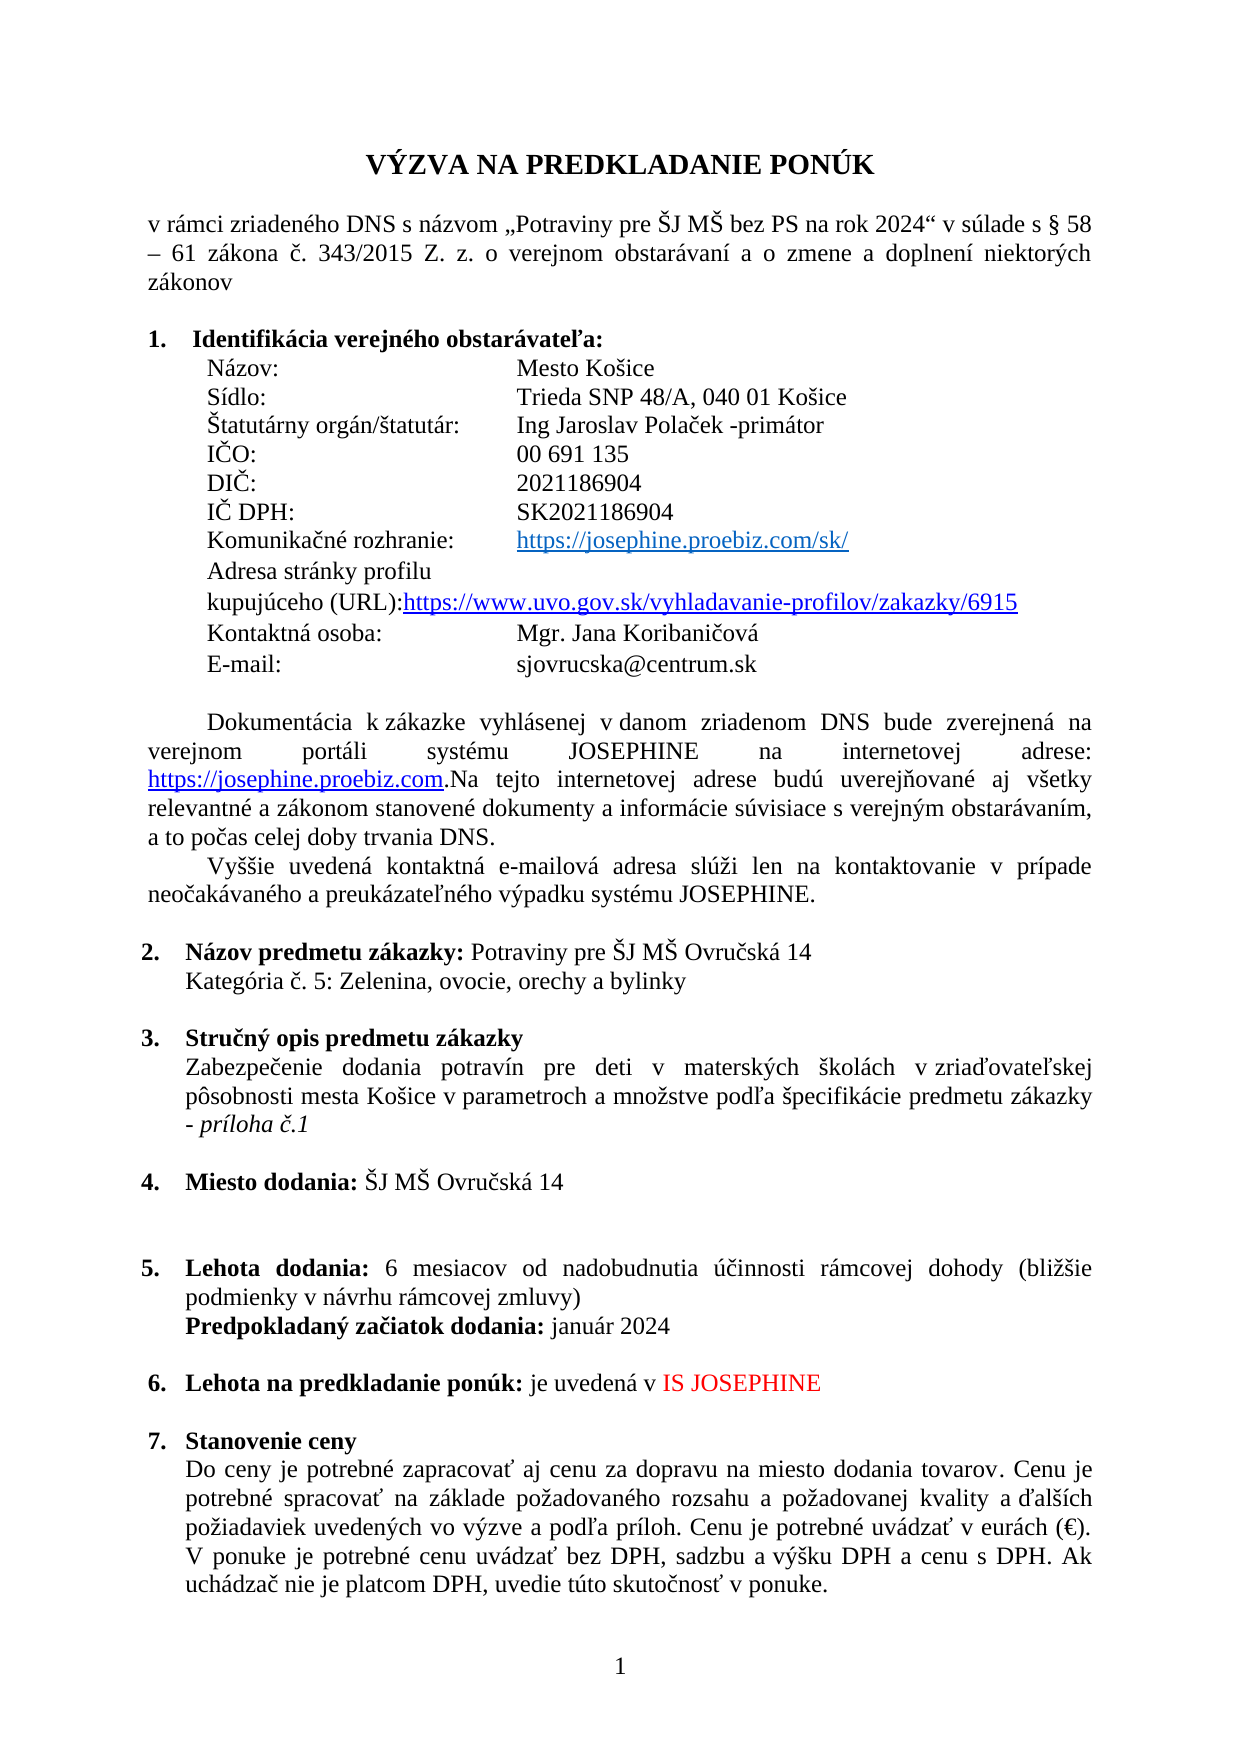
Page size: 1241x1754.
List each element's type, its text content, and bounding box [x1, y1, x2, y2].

list Stručný opis predmetu zákazky [141, 1023, 1093, 1052]
text DIČ: 2021186904 [207, 468, 1093, 497]
text Kontaktná osoba: Mgr. Jana Koribaničová [148, 618, 1093, 647]
text VÝZVA NA PREDKLADANIE PONÚK [148, 147, 1093, 180]
list Lehota na predkladanie ponúk: je uvedená v IS JOSEPHINE [148, 1368, 1093, 1397]
text Kategória č. 5: Zelenina, ovocie, orechy a bylinky [185, 966, 1093, 994]
text Sídlo: Trieda SNP 48/A, 040 01 Košice [207, 382, 1093, 410]
text kupujúceho (URL):https://www.uvo.gov.sk/vyhladavanie-profilov/zakazky/6915 [148, 587, 1122, 616]
text v rámci zriadeného DNS s názvom „Potraviny pre ŠJ MŠ bez PS na rok 2024“ v súlade s § 58 – 61 zákona č. 343/2015 Z. z. o verejnom obstarávaní a o zmene a doplnení niektorých zákonov [148, 209, 1093, 295]
text IČO: 00 691 135 [207, 439, 1093, 468]
list Stanovenie ceny [148, 1426, 1093, 1454]
text IČ DPH: SK2021186904 [207, 497, 1093, 525]
text Štatutárny orgán/štatutár: Ing Jaroslav Polaček -primátor [207, 410, 1093, 439]
text Adresa stránky profilu [207, 556, 1093, 585]
list Názov predmetu zákazky: Potraviny pre ŠJ MŠ Ovručská 14 [141, 937, 1093, 966]
text Komunikačné rozhranie: https://josephine.proebiz.com/sk/ [207, 525, 1093, 554]
text Dokumentácia k zákazke vyhlásenej v danom zriadenom DNS bude zverejnená na verejnom portáli systému JOSEPHINE na internetovej adrese: https://josephine.proebiz.com.Na tejto internetovej adrese budú uverejňované aj všetky relevantné a zákonom stanovené dokumenty a informácie súvisiace s verejným obstarávaním, a to počas celej doby trvania DNS. [148, 707, 1093, 851]
text E-mail: sjovrucska@centrum.sk [148, 649, 1093, 678]
text Do ceny je potrebné zapracovať aj cenu za dopravu na miesto dodania tovarov. Cenu je potrebné spracovať na základe požadovaného rozsahu a požadovanej kvality a ďalších požiadaviek uvedených vo výzve a podľa príloh. Cenu je potrebné uvádzať v eurách (€). V ponuke je potrebné cenu uvádzať bez DPH, sadzbu a výšku DPH a cenu s DPH. Ak uchádzač nie je platcom DPH, uvedie túto skutočnosť v ponuke. [185, 1454, 1093, 1598]
list Lehota dodania: 6 mesiacov od nadobudnutia účinnosti rámcovej dohody (bližšie podmienky v návrhu rámcovej zmluvy) [141, 1253, 1093, 1311]
list Miesto dodania: ŠJ MŠ Ovručská 14 [141, 1167, 1093, 1196]
text Predpokladaný začiatok dodania: január 2024 [185, 1311, 1093, 1339]
text Vyššie uvedená kontaktná e-mailová adresa slúži len na kontaktovanie v prípade neočakávaného a preukázateľného výpadku systému JOSEPHINE. [148, 851, 1093, 908]
list Identifikácia verejného obstarávateľa: [148, 324, 1093, 353]
text Zabezpečenie dodania potravín pre deti v materských školách v zriaďovateľskej pôsobnosti mesta Košice v parametroch a množstve podľa špecifikácie predmetu zákazky - príloha č.1 [185, 1052, 1093, 1138]
text Názov: Mesto Košice [207, 353, 1093, 382]
